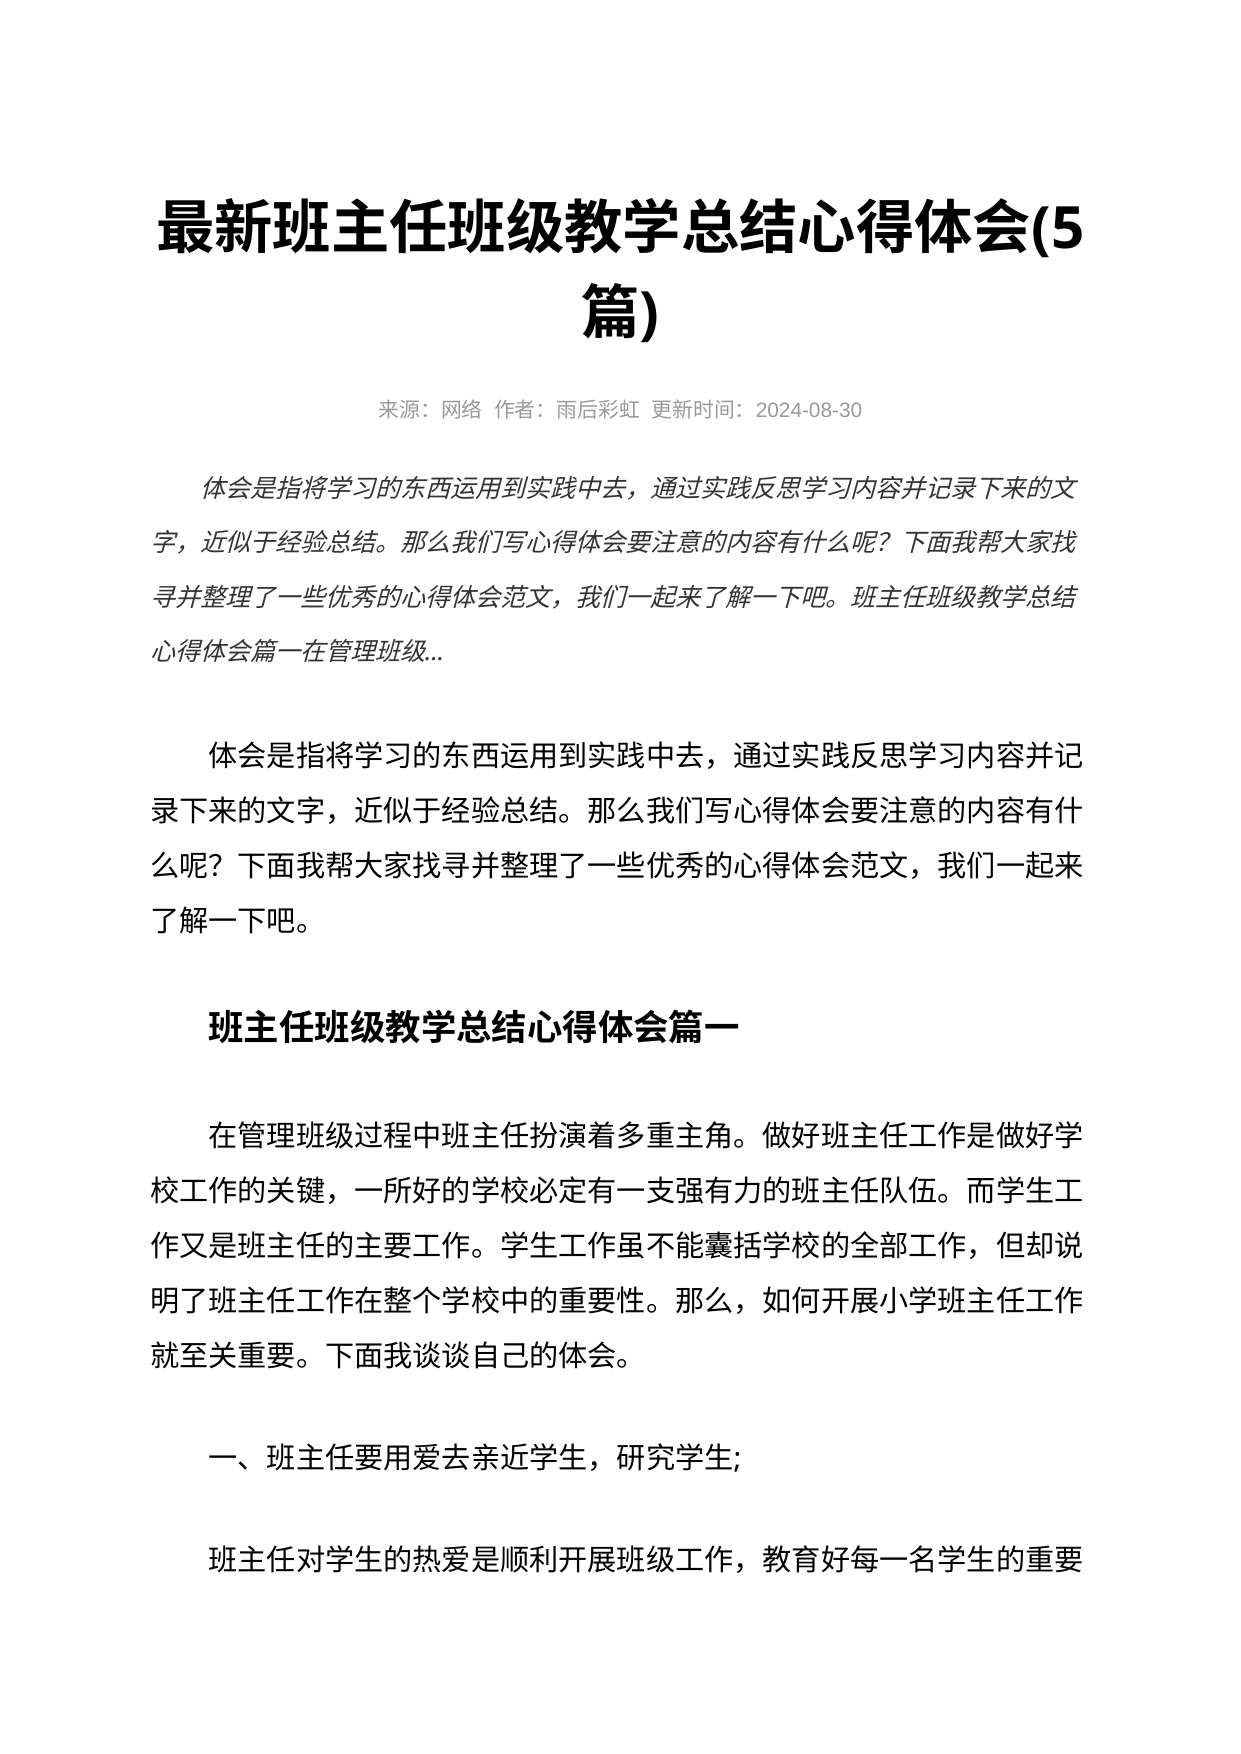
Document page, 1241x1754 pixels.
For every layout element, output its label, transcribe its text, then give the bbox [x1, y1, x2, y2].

text 体会是指将学习的东西运用到实践中去，通过实践反思学习内容并记录下来的文字，近似于经验总结。那么我们写心得体会要注意的内容有什么呢？下面我帮大家找寻并整理了一些优秀的心得体会范文，我们一起来了解一下吧。班主任班级教学总结心得体会篇一在管理班级... [150, 468, 1090, 668]
text 在管理班级过程中班主任扮演着多重主角。做好班主任工作是做好学校工作的关键，一所好的学校必定有一支强有力的班主任队伍。而学生工作又是班主任的主要工作。学生工作虽不能囊括学校的全部工作，但却说明了班主任工作在整个学校中的重要性。那么，如何开展小学班主任工作就至关重要。下面我谈谈自己的体会。 [150, 1113, 1090, 1375]
text 班主任班级教学总结心得体会篇一 [150, 999, 1090, 1051]
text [150, 1536, 1090, 1578]
text 体会是指将学习的东西运用到实践中去，通过实践反思学习内容并记录下来的文字，近似于经验总结。那么我们写心得体会要注意的内容有什么呢？下面我帮大家找寻并整理了一些优秀的心得体会范文，我们一起来了解一下吧。 [150, 733, 1090, 940]
text 一、班主任要用爱去亲近学生，研究学生; [150, 1434, 1090, 1477]
text 来源：网络 作者：雨后彩虹 更新时间：2024-08-30 [150, 398, 1090, 422]
subtitle 最新班主任班级教学总结心得体会(5篇) [150, 181, 1090, 351]
